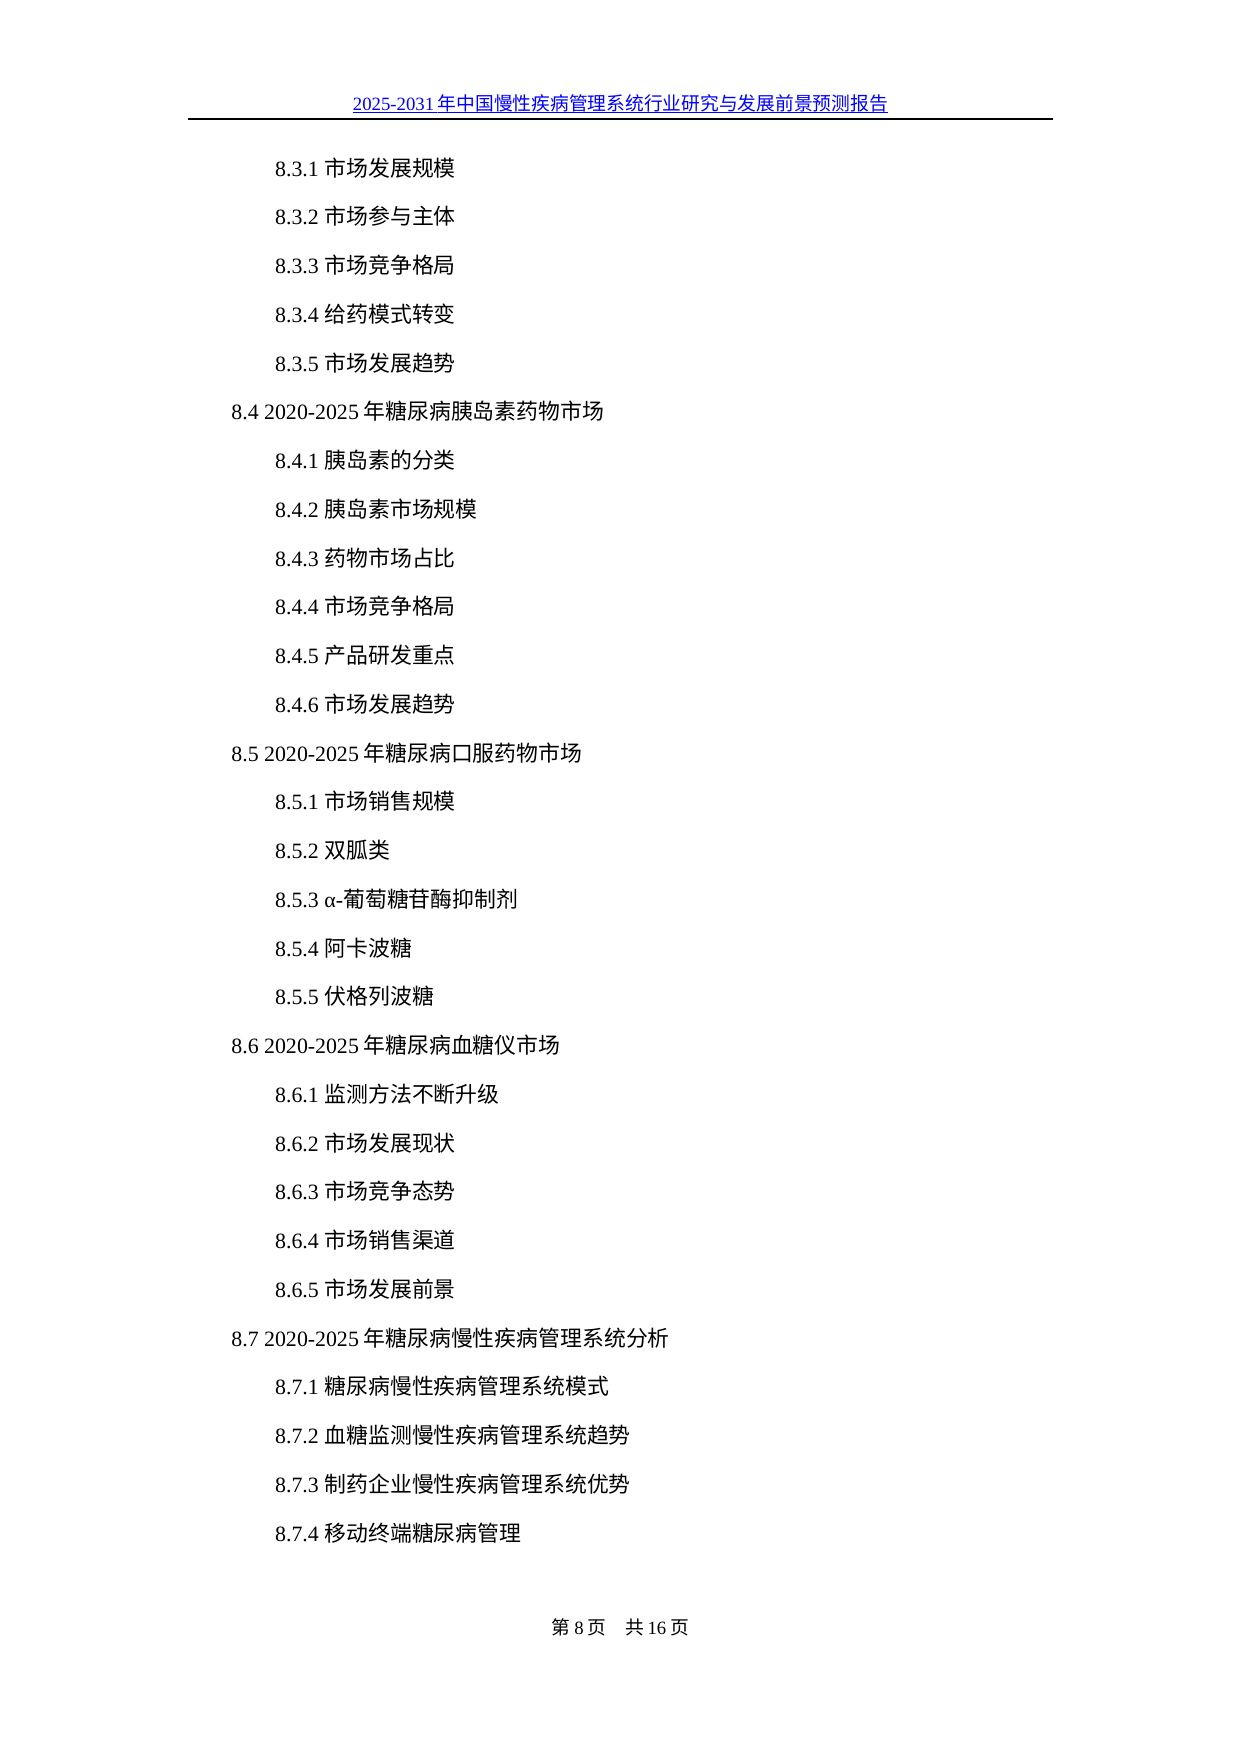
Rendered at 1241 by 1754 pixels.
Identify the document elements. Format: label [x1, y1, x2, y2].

text [187, 150, 1053, 1548]
